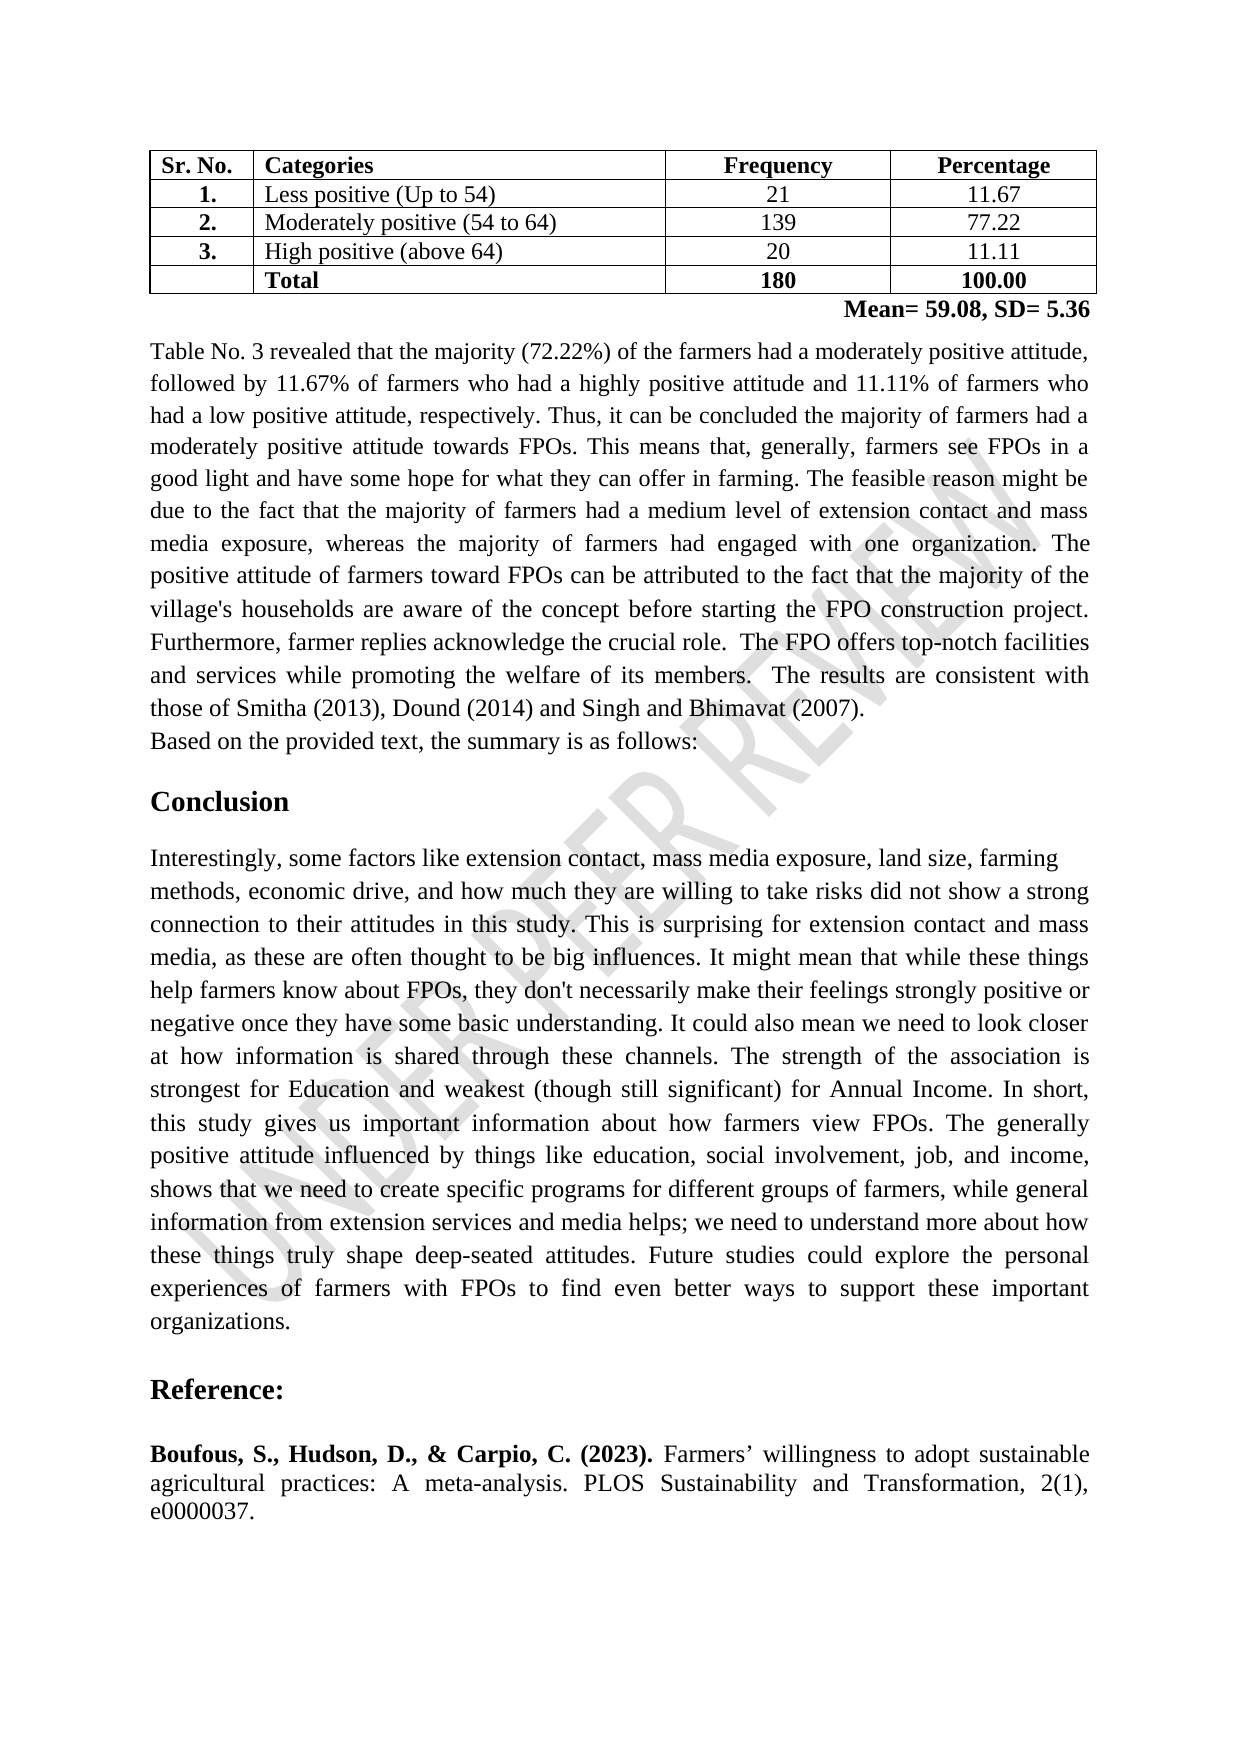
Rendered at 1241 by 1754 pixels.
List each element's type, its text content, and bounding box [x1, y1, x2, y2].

table_header Frequency [666, 151, 890, 179]
table_cell Total [254, 266, 665, 293]
table_cell 77.22 [891, 208, 1096, 236]
text Reference: [150, 1372, 1090, 1405]
text Mean= 59.08, SD= 5.36 [150, 294, 1090, 323]
text Interestingly, some factors like extension contact, mass media exposure, land size, farming [150, 843, 1090, 872]
table_cell [151, 237, 253, 264]
text Table No. 3 revealed that the majority (72.22%) of the farmers had a moderately positive attitude, followed by 11.67% of farmers who had a highly positive attitude and 11.11% of farmers who had a low positive attitude, respectively. Thus, it can be concluded the majority of farmers had a moderately positive attitude towards FPOs. This means that, generally, farmers see FPOs in a good light and have some hope for what they can offer in farming. The feasible reason might be due to the fact that the majority of farmers had a medium level of extension contact and mass media exposure, whereas the majority of farmers had engaged with one organization. The positive attitude of farmers toward FPOs can be attributed to the fact that the majority of the village's households are aware of the concept before starting the FPO construction project. Furthermore, farmer replies acknowledge the crucial role. The FPO offers top-notch facilities and services while promoting the welfare of its members. The results are consistent with those of Smitha (2013), Dound (2014) and Singh and Bhimavat (2007). [150, 337, 1090, 721]
table_cell [151, 180, 253, 207]
text Boufous, S., Hudson, D., & Carpio, C. (2023). Farmers’ willingness to adopt sustainable agricultural practices: A meta-analysis. PLOS Sustainability and Transformation, 2(1), e0000037. [150, 1439, 1090, 1525]
table_cell 139 [666, 208, 890, 236]
table_cell Moderately positive (54 to 64) [254, 208, 665, 236]
table_cell 20 [666, 237, 890, 264]
table_cell 11.11 [891, 237, 1096, 264]
text methods, economic drive, and how much they are willing to take risks did not show a strong connection to their attitudes in this study. This is surprising for extension contact and mass media, as these are often thought to be big influences. It might mean that while these things help farmers know about FPOs, they don't necessarily make their feelings strongly positive or negative once they have some basic understanding. It could also mean we need to look closer at how information is shared through these channels. The strength of the association is strongest for Education and weakest (though still significant) for Annual Income. In short, this study gives us important information about how farmers view FPOs. The generally positive attitude influenced by things like education, social involvement, job, and income, shows that we need to create specific programs for different groups of farmers, while general information from extension services and media helps; we need to understand more about how these things truly shape deep-seated attitudes. Future studies could explore the personal experiences of farmers with FPOs to find even better ways to support these important organizations. [150, 876, 1090, 1334]
text Based on the provided text, the summary is as follows: [150, 726, 1090, 754]
table_cell High positive (above 64) [254, 237, 665, 264]
table_header Sr. No. [151, 151, 253, 179]
table_cell 11.67 [891, 180, 1096, 207]
table_cell 180 [666, 266, 890, 293]
table_header Categories [254, 151, 665, 179]
text Conclusion [150, 784, 1090, 817]
table_cell 100.00 [891, 266, 1096, 293]
table_cell [151, 208, 253, 236]
table_cell [151, 266, 253, 293]
table_cell 21 [666, 180, 890, 207]
table_header Percentage [891, 151, 1096, 179]
table_cell Less positive (Up to 54) [254, 180, 665, 207]
